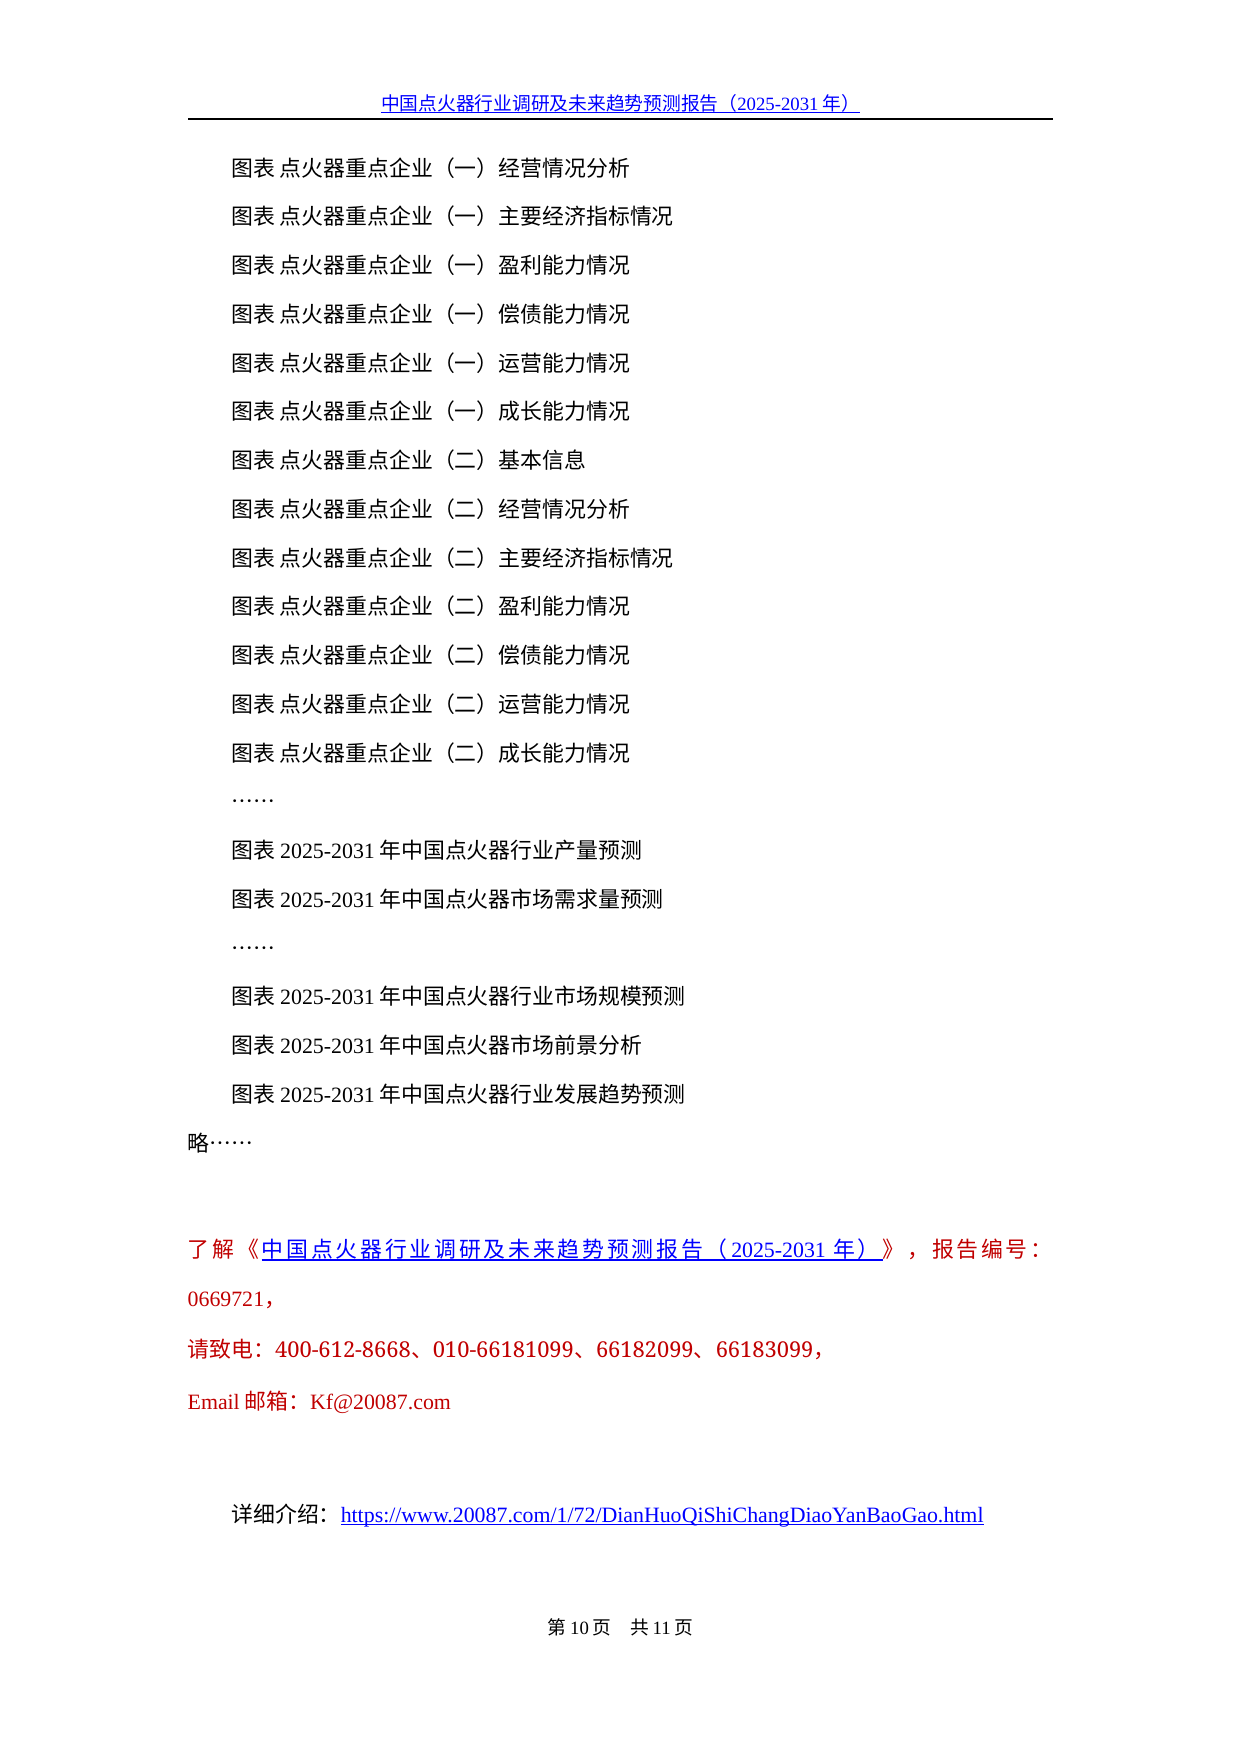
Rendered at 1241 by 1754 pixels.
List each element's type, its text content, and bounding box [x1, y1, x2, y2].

text 详细介绍：https://www.20087.com/1/72/DianHuoQiShiChangDiaoYanBaoGao.html [187, 1496, 1053, 1529]
text 了解《中国点火器行业调研及未来趋势预测报告（2025-2031年）》，报告编号：0669721， [187, 1232, 1053, 1313]
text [187, 150, 1053, 1158]
text Email邮箱：Kf@20087.com [187, 1383, 1053, 1416]
text 请致电：400-612-8668、010-66181099、66182099、66183099， [187, 1332, 1053, 1364]
